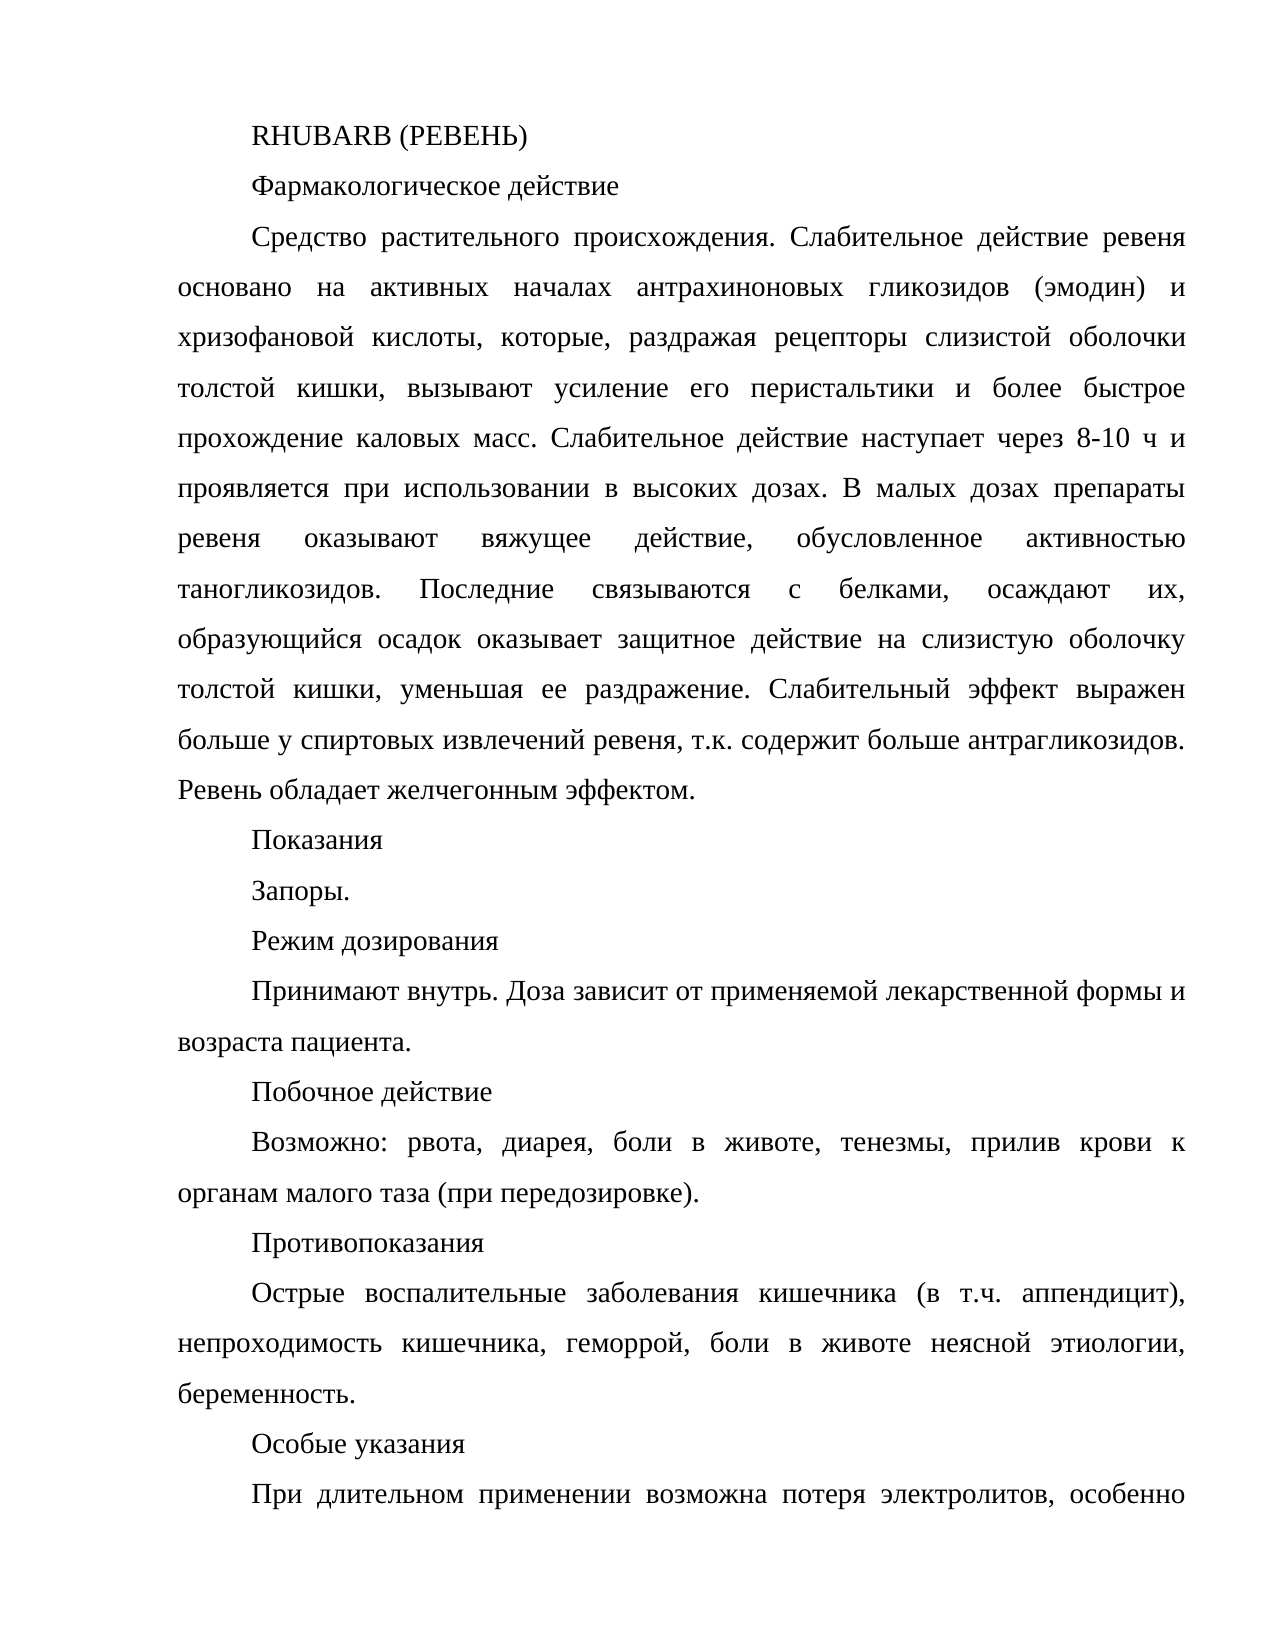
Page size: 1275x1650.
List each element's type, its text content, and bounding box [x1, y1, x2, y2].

text Режим дозирования [177, 923, 1186, 957]
text Особые указания [177, 1426, 1186, 1460]
text Противопоказания [177, 1225, 1186, 1258]
text Запоры. [177, 873, 1186, 906]
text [177, 1477, 1186, 1510]
text Показания [177, 822, 1186, 856]
text RHUBARB (РЕВЕНЬ) [177, 118, 1186, 152]
text Возможно: рвота, диарея, боли в животе, тенезмы, прилив крови к органам малого таза (при передозировке). [177, 1124, 1186, 1208]
text Острые воспалительные заболевания кишечника (в т.ч. аппендицит), непроходимость кишечника, геморрой, боли в животе неясной этиологии, беременность. [177, 1275, 1186, 1409]
text Побочное действие [177, 1074, 1186, 1108]
text Средство растительного происхождения. Слабительное действие ревеня основано на активных началах антрахиноновых гликозидов (эмодин) и хризофановой кислоты, которые, раздражая рецепторы слизистой оболочки толстой кишки, вызывают усиление его перистальтики и более быстрое прохождение каловых масс. Слабительное действие наступает через 8-10 ч и проявляется при использовании в высоких дозах. В малых дозах препараты ревеня оказывают вяжущее действие, обусловленное активностью таногликозидов. Последние связываются с белками, осаждают их, образующийся осадок оказывает защитное действие на слизистую оболочку толстой кишки, уменьшая ее раздражение. Слабительный эффект выражен больше у спиртовых извлечений ревеня, т.к. содержит больше антрагликозидов. Ревень обладает желчегонным эффектом. [177, 219, 1186, 806]
text Принимают внутрь. Доза зависит от применяемой лекарственной формы и возраста пациента. [177, 973, 1186, 1057]
text Фармакологическое действие [177, 168, 1186, 202]
